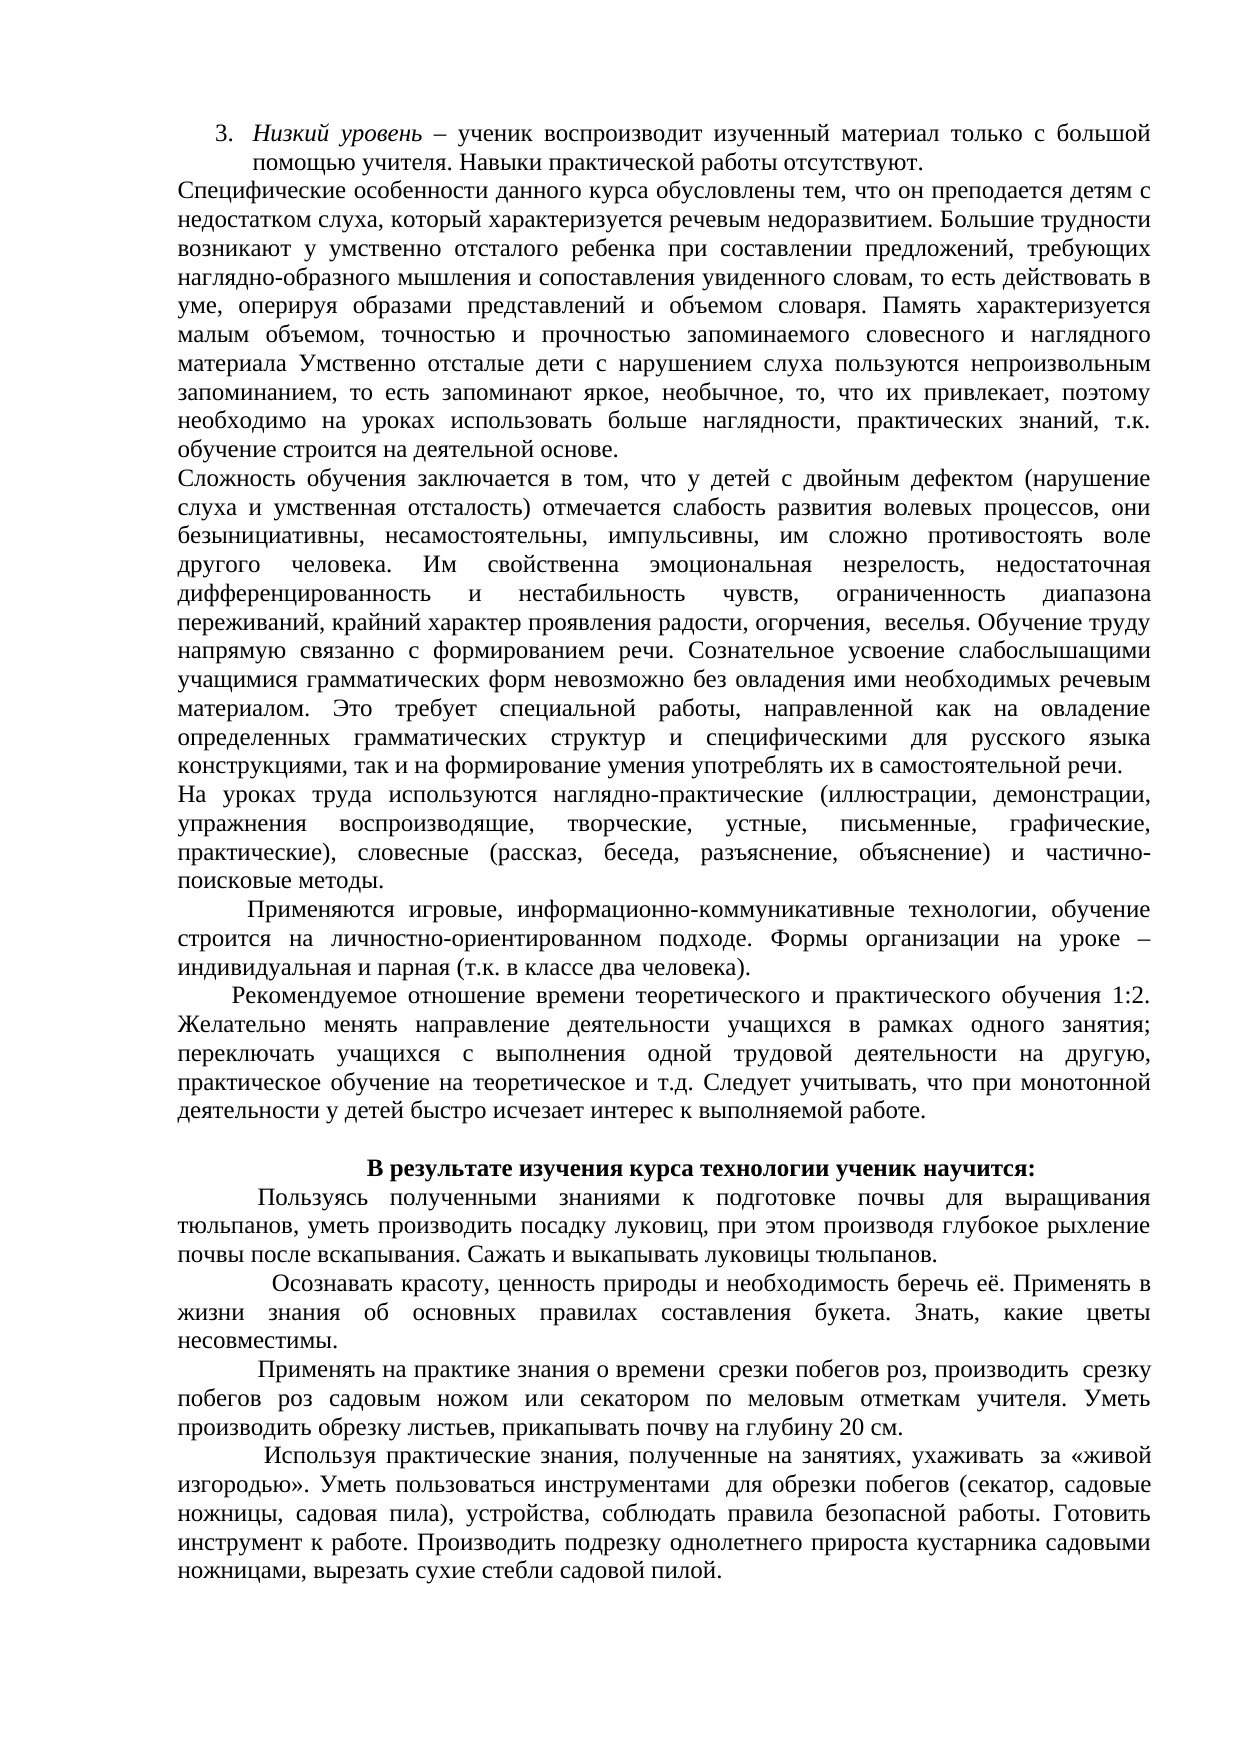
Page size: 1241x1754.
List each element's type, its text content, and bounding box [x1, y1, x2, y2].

text Используя практические знания, полученные на занятиях, ухаживать за «живой изгородью». Уметь пользоваться инструментами для обрезки побегов (секатор, садовые ножницы, садовая пила), устройства, соблюдать правила безопасной работы. Готовить инструмент к работе. Производить подрезку однолетнего прироста кустарника садовыми ножницами, вырезать сухие стебли садовой пилой. [177, 1441, 1152, 1584]
list Низкий уровень – ученик воспроизводит изученный материал только с большой помощью учителя. Навыки практической работы отсутствуют. [215, 118, 1152, 176]
text Сложность обучения заключается в том, что у детей с двойным дефектом (нарушение слуха и умственная отсталость) отмечается слабость развития волевых процессов, они безынициативны, несамостоятельны, импульсивны, им сложно противостоять воле другого человека. Им свойственна эмоциональная незрелость, недостаточная дифференцированность и нестабильность чувств, ограниченность диапазона переживаний, крайний характер проявления радости, огорчения, веселья. Обучение труду напрямую связанно с формированием речи. Сознательное усвоение слабослышащими учащимися грамматических форм невозможно без овладения ими необходимых речевым материалом. Это требует специальной работы, направленной как на овладение определенных грамматических структур и специфическими для русского языка конструкциями, так и на формирование умения употреблять их в самостоятельной речи. [177, 463, 1152, 779]
text На уроках труда используются наглядно-практические (иллюстрации, демонстрации, упражнения воспроизводящие, творческие, устные, письменные, графические, практические), словесные (рассказ, беседа, разъяснение, объяснение) и частично-поисковые методы. [177, 779, 1152, 894]
text Рекомендуемое отношение времени теоретического и практического обучения 1:2. Желательно менять направление деятельности учащихся в рамках одного занятия; переключать учащихся с выполнения одной трудовой деятельности на другую, практическое обучение на теоретическое и т.д. Следует учитывать, что при монотонной деятельности у детей быстро исчезает интерес к выполняемой работе. [177, 981, 1152, 1124]
text Осознавать красоту, ценность природы и необходимость беречь её. Применять в жизни знания об основных правилах составления букета. Знать, какие цветы несовместимы. [177, 1268, 1152, 1354]
text Пользуясь полученными знаниями к подготовке почвы для выращивания тюльпанов, уметь производить посадку луковиц, при этом производя глубокое рыхление почвы после вскапывания. Сажать и выкапывать луковицы тюльпанов. [177, 1182, 1152, 1268]
text Специфические особенности данного курса обусловлены тем, что он преподается детям с недостатком слуха, который характеризуется речевым недоразвитием. Большие трудности возникают у умственно отсталого ребенка при составлении предложений, требующих наглядно-образного мышления и сопоставления увиденного словам, то есть действовать в уме, оперируя образами представлений и объемом словаря. Память характеризуется малым объемом, точностью и прочностью запоминаемого словесного и наглядного материала Умственно отсталые дети с нарушением слуха пользуются непроизвольным запоминанием, то есть запоминают яркое, необычное, то, что их привлекает, поэтому необходимо на уроках использовать больше наглядности, практических знаний, т.к. обучение строится на деятельной основе. [177, 176, 1152, 463]
text Применять на практике знания о времени срезки побегов роз, производить срезку побегов роз садовым ножом или секатором по меловым отметкам учителя. Уметь производить обрезку листьев, прикапывать почву на глубину 20 см. [177, 1354, 1152, 1441]
text Применяются игровые, информационно-коммуникативные технологии, обучение строится на личностно-ориентированном подходе. Формы организации на уроке – индивидуальная и парная (т.к. в классе два человека). [177, 894, 1152, 981]
text В результате изучения курса технологии ученик научится: [177, 1153, 1152, 1182]
